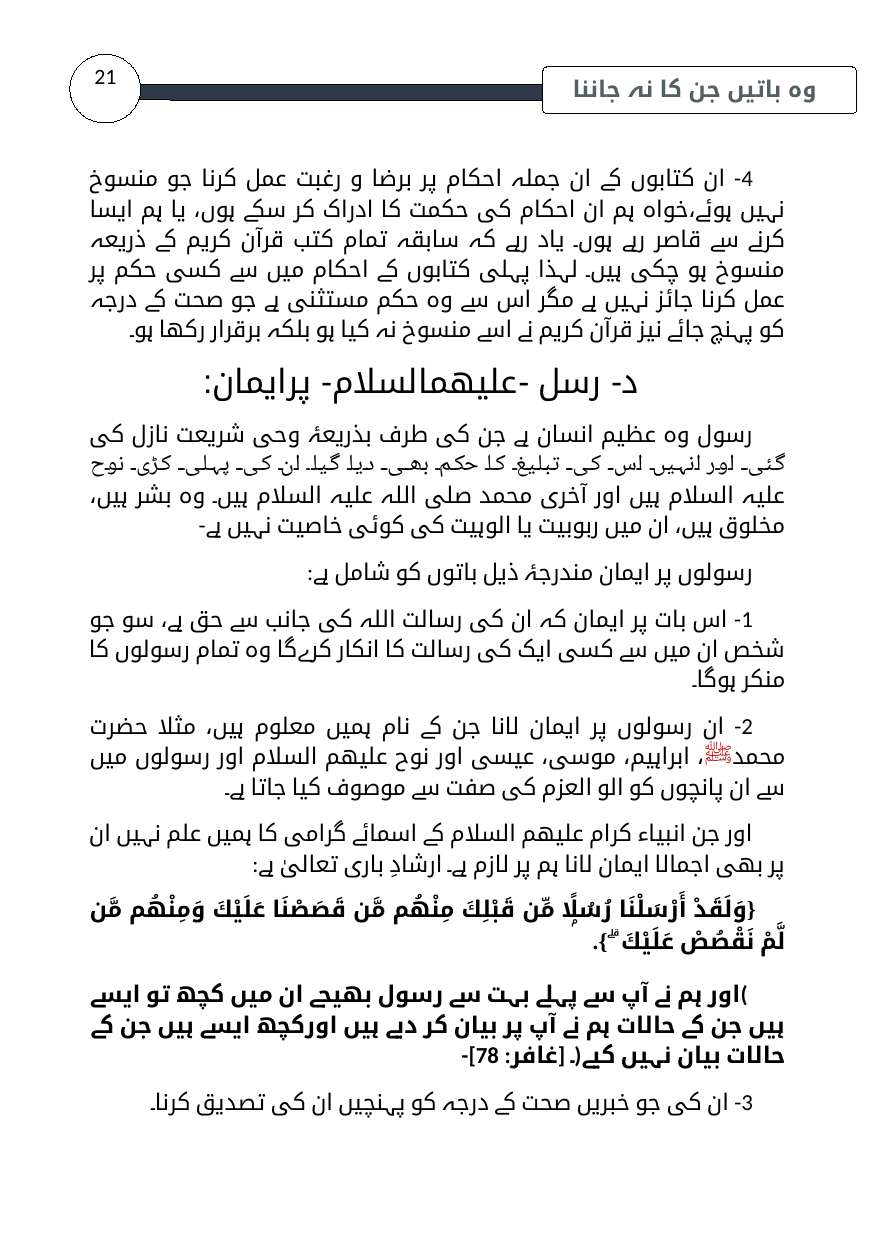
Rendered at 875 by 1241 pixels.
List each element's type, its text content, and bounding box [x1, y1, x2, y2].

text 3- ان کی جو خبریں صحت کے درجہ کو پہنچیں ان کی تصدیق کرنا۔ [89, 1088, 785, 1116]
text )اور ہم نے آپ سے پہلے بہت سے رسول بھیجے ان میں کچھ تو ایسے ہیں جن کے حالات ہم نے آپ پر بیان کر دیے ہیں اورکچھ ایسے ہیں جن کے حالات بیان نہیں کیے(۔ [غافر: 78]- [89, 981, 785, 1069]
text رسولوں پر ایمان مندرجۂ ذیل باتوں کو شامل ہے: [89, 558, 785, 586]
text 2- ان رسولوں پر ایمان لانا جن کے نام ہمیں معلوم ہیں، مثلا حضرت محمدﷺ، ابراہیم، موسی، عیسی اور نوح علیھم السلام اور رسولوں میں سے ان پانچوں کو الو العزم کی صفت سے موصوف کیا جاتا ہے۔ [89, 712, 785, 801]
text 1- اس بات پر ایمان کہ ان کی رسالت اللہ کی جانب سے حق ہے، سو جو شخص ان میں سے کسی ایک کی رسالت کا انکار کرےگا وہ تمام رسولوں کا منکر ہوگا۔ [89, 605, 785, 693]
text رسول وہ عظیم انسان ہے جن کی طرف بذریعۂ وحی شریعت نازل کی گئی اور انہیں اس کی تبلیغ کا حکم بھی دیا گیا۔ ان کی پہلی کڑی نوح علیہ السلام ہیں اور آخری محمد صلی اللہ علیہ السلام ہیں۔ وہ بشر ہیں، مخلوق ہیں، ان میں ربوبیت یا الوہیت کی کوئی خاصیت نہیں ہے- [89, 421, 785, 539]
text {وَلَقَدْ أَرْسَلْنَا رُسُلًۭا مِّن قَبْلِكَ مِنْهُم مَّن قَصَصْنَا عَلَيْكَ وَمِنْهُم مَّن لَّمْ نَقْصُصْ عَلَيْكَ ۗ }. [89, 897, 785, 954]
subtitle د- رسل -علیھمالسلام- پرایمان: [89, 362, 785, 401]
text 4- ان کتابوں کے ان جملہ احکام پر برضا و رغبت عمل کرنا جو منسوخ نہیں ہوئے،خواہ ہم ان احکام کی حکمت کا ادراک کر سکے ہوں، یا ہم ایسا کرنے سے قاصر رہے ہوں۔ یاد رہے کہ سابقہ تمام کتب قرآن کریم کے ذریعہ منسوخ ہو چکی ہیں۔ لہذا پہلی کتابوں کے احکام میں سے کسی حکم پر عمل کرنا جائز نہیں ہے مگر اس سے وہ حکم مستثنی ہے جو صحت کے درجہ کو پہنچ جائے نیز قرآن کریم نے اسے منسوخ نہ کیا ہو بلکہ برقرار رکھا ہو۔ [89, 164, 785, 343]
text اور جن انبیاء کرام علیھم السلام کے اسمائے گرامی کا ہمیں علم نہیں ان پر بھی اجمالا ایمان لانا ہم پر لازم ہے۔ ارشادِ باری تعالیٰ ہے: [89, 819, 785, 878]
